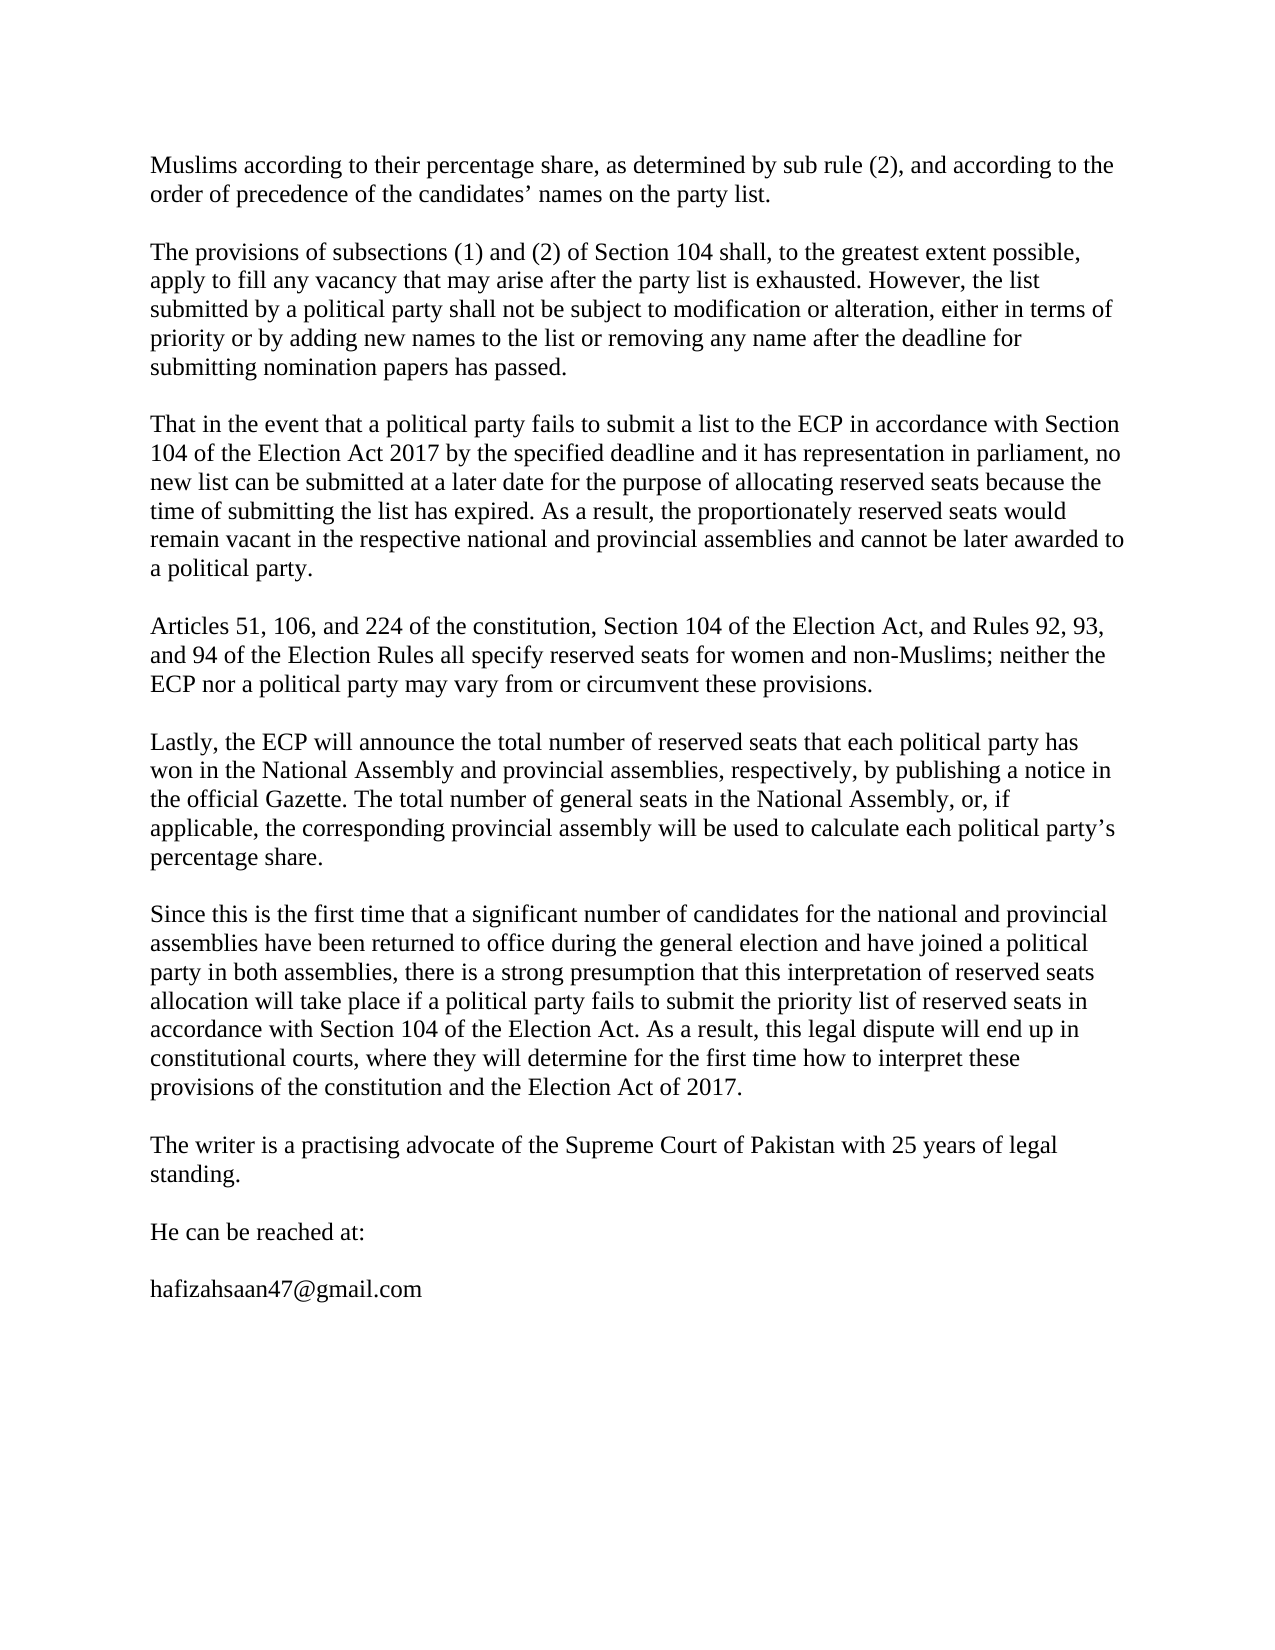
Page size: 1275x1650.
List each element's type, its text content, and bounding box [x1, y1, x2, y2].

text The writer is a practising advocate of the Supreme Court of Pakistan with 25 years of legal standing. [150, 1130, 1125, 1187]
text hafizahsaan47@gmail.com [150, 1274, 1125, 1303]
text Since this is the first time that a significant number of candidates for the national and provincial assemblies have been returned to office during the general election and have joined a political party in both assemblies, there is a strong presumption that this interpretation of reserved seats allocation will take place if a political party fails to submit the priority list of reserved seats in accordance with Section 104 of the Election Act. As a result, this legal dispute will end up in constitutional courts, where they will determine for the first time how to interpret these provisions of the constitution and the Election Act of 2017. [150, 899, 1125, 1101]
text The provisions of subsections (1) and (2) of Section 104 shall, to the greatest extent possible, apply to fill any vacancy that may arise after the party list is exhausted. However, the list submitted by a political party shall not be subject to modification or alteration, either in terms of priority or by adding new names to the list or removing any name after the deadline for submitting nomination papers has passed. [150, 237, 1125, 380]
text Lastly, the ECP will announce the total number of reserved seats that each political party has won in the National Assembly and provincial assemblies, respectively, by publishing a notice in the official Gazette. The total number of general seats in the National Assembly, or, if applicable, the corresponding provincial assembly will be used to calculate each political party’s percentage share. [150, 727, 1125, 870]
text He can be reached at: [150, 1217, 1125, 1245]
text Articles 51, 106, and 224 of the constitution, Section 104 of the Election Act, and Rules 92, 93, and 94 of the Election Rules all specify reserved seats for women and non-Muslims; neither the ECP nor a political party may vary from or circumvent these provisions. [150, 611, 1125, 697]
text That in the event that a political party fails to submit a list to the ECP in accordance with Section 104 of the Election Act 2017 by the specified deadline and it has representation in parliament, no new list can be submitted at a later date for the purpose of allocating reserved seats because the time of submitting the list has expired. As a result, the proportionately reserved seats would remain vacant in the respective national and provincial assemblies and cannot be later awarded to a political party. [150, 409, 1125, 582]
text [150, 150, 1125, 207]
